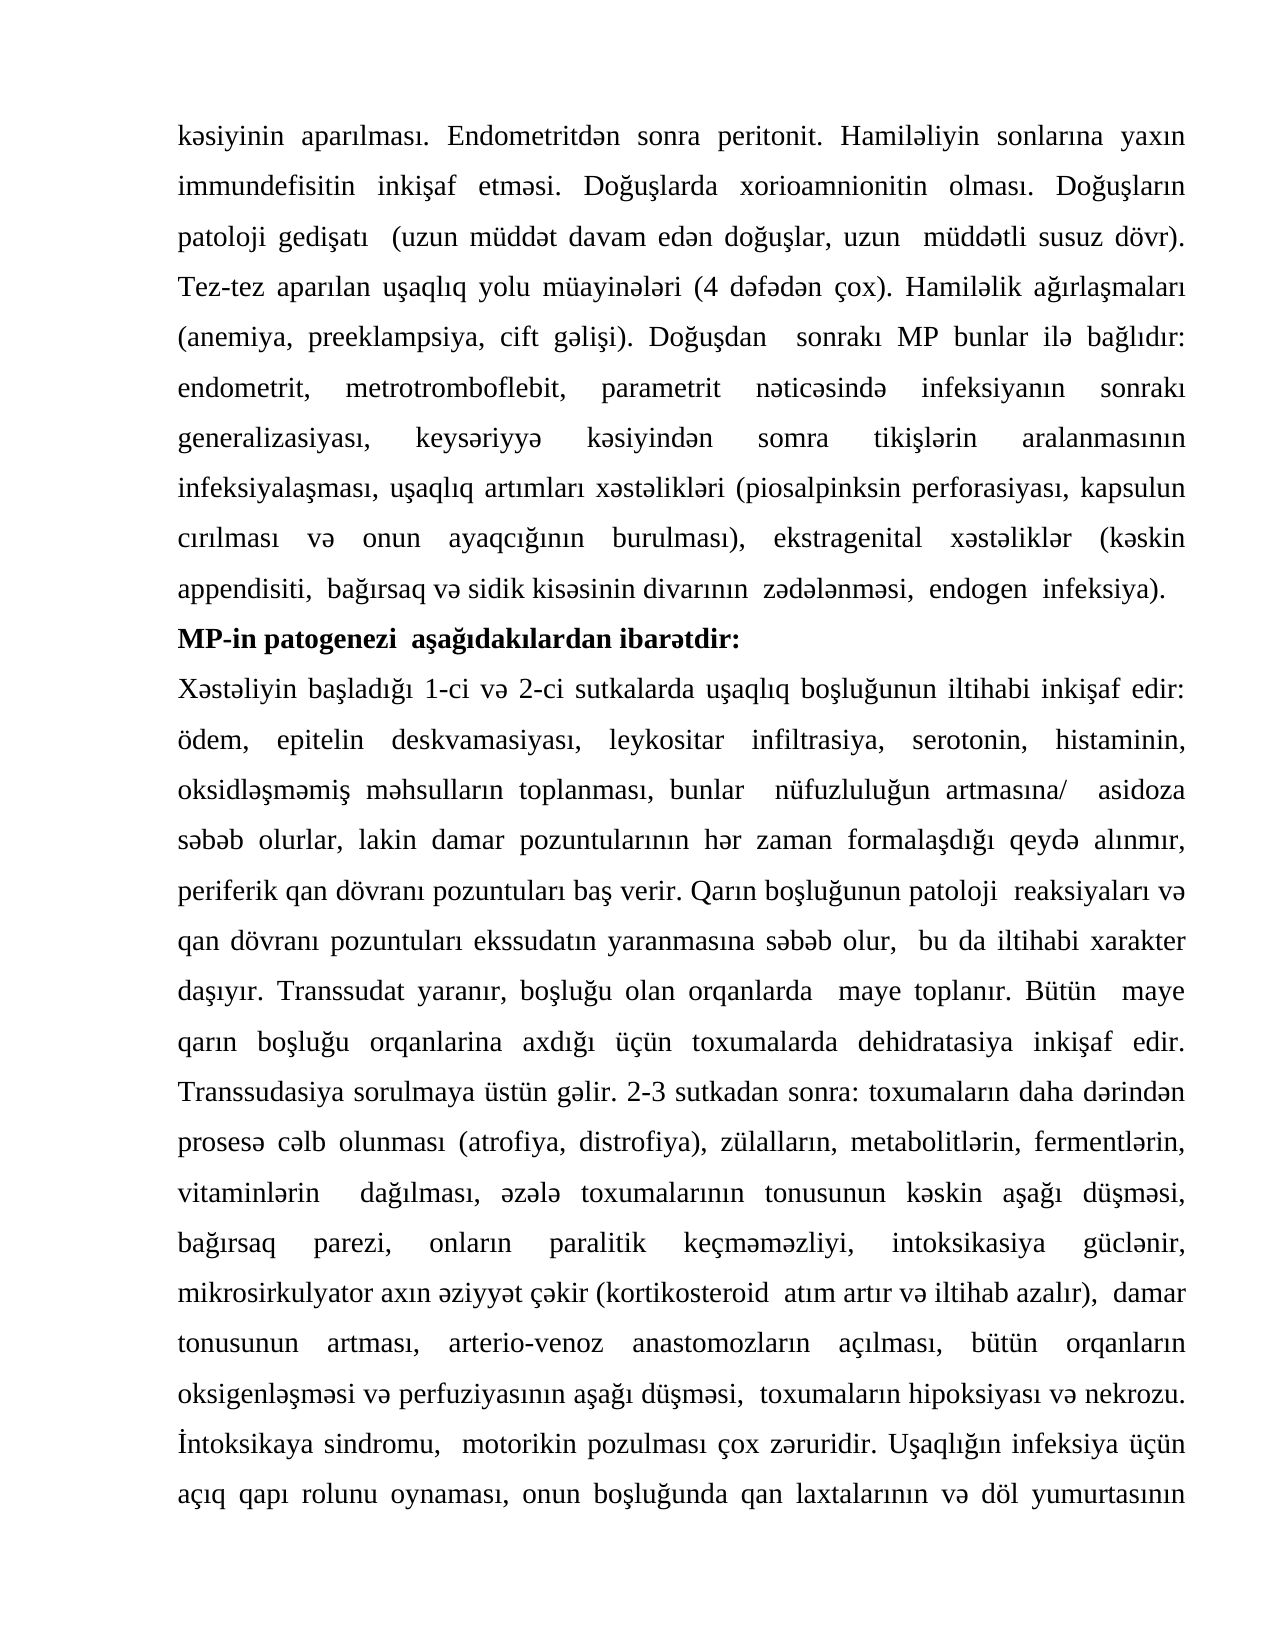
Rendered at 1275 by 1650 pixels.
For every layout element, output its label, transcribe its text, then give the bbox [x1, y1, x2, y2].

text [177, 672, 1186, 1510]
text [177, 118, 1186, 604]
text MP-in patogenezi aşağıdakılardan ibarətdir: [177, 621, 1186, 655]
